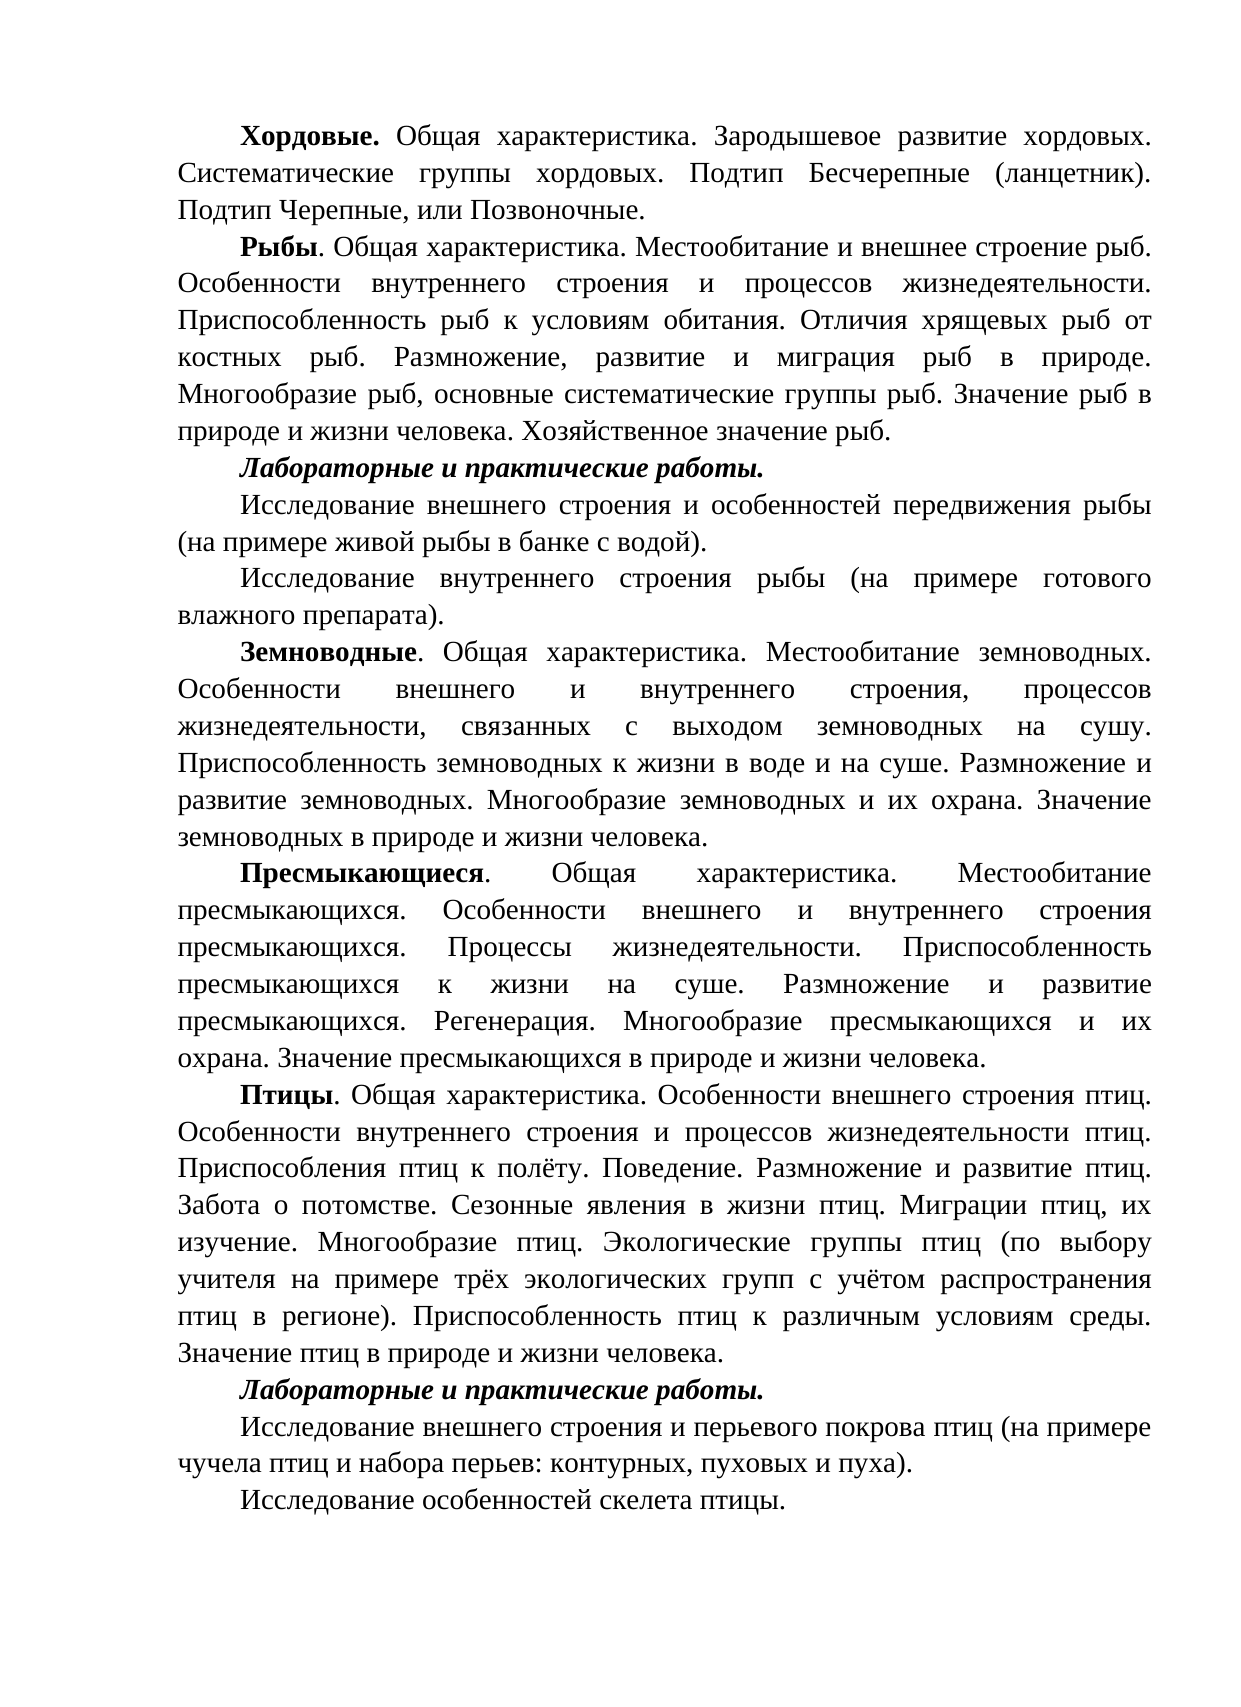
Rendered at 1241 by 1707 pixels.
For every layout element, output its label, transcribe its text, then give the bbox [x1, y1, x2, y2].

text Земноводные. Общая характеристика. Местообитание земноводных. Особенности внешнего и внутреннего строения, процессов жизнедеятельности, связанных с выходом земноводных на сушу. Приспособленность земноводных к жизни в воде и на суше. Размножение и развитие земноводных. Многообразие земноводных и их охрана. Значение земноводных в природе и жизни человека. [177, 634, 1152, 852]
text Исследование внешнего строения и перьевого покрова птиц (на примере чучела птиц и набора перьев: контурных, пуховых и пуха). [177, 1409, 1152, 1479]
text Пресмыкающиеся. Общая характеристика. Местообитание пресмыкающихся. Особенности внешнего и внутреннего строения пресмыкающихся. Процессы жизнедеятельности. Приспособленность пресмыкающихся к жизни на суше. Размножение и развитие пресмыкающихся. Регенерация. Многообразие пресмыкающихся и их охрана. Значение пресмыкающихся в природе и жизни человека. [177, 856, 1152, 1073]
text Лабораторные и практические работы. [177, 1372, 1152, 1405]
text Хордовые. Общая характеристика. Зародышевое развитие хордовых. Систематические группы хордовых. Подтип Бесчерепные (ланцетник). Подтип Черепные, или Позвоночные. [177, 118, 1152, 225]
text Исследование особенностей скелета птицы. [177, 1482, 1152, 1516]
text Лабораторные и практические работы. [177, 450, 1152, 483]
text Исследование внешнего строения и особенностей передвижения рыбы (на примере живой рыбы в банке с водой). [177, 487, 1152, 557]
text Птицы. Общая характеристика. Особенности внешнего строения птиц. Особенности внутреннего строения и процессов жизнедеятельности птиц. Приспособления птиц к полёту. Поведение. Размножение и развитие птиц. Забота о потомстве. Сезонные явления в жизни птиц. Миграции птиц, их изучение. Многообразие птиц. Экологические группы птиц (по выбору учителя на примере трёх экологических групп с учётом распространения птиц в регионе). Приспособленность птиц к различным условиям среды. Значение птиц в природе и жизни человека. [177, 1077, 1152, 1368]
text Исследование внутреннего строения рыбы (на примере готового влажного препарата). [177, 561, 1152, 631]
text Рыбы. Общая характеристика. Местообитание и внешнее строение рыб. Особенности внутреннего строения и процессов жизнедеятельности. Приспособленность рыб к условиям обитания. Отличия хрящевых рыб от костных рыб. Размножение, развитие и миграция рыб в природе. Многообразие рыб, основные систематические группы рыб. Значение рыб в природе и жизни человека. Хозяйственное значение рыб. [177, 229, 1152, 447]
